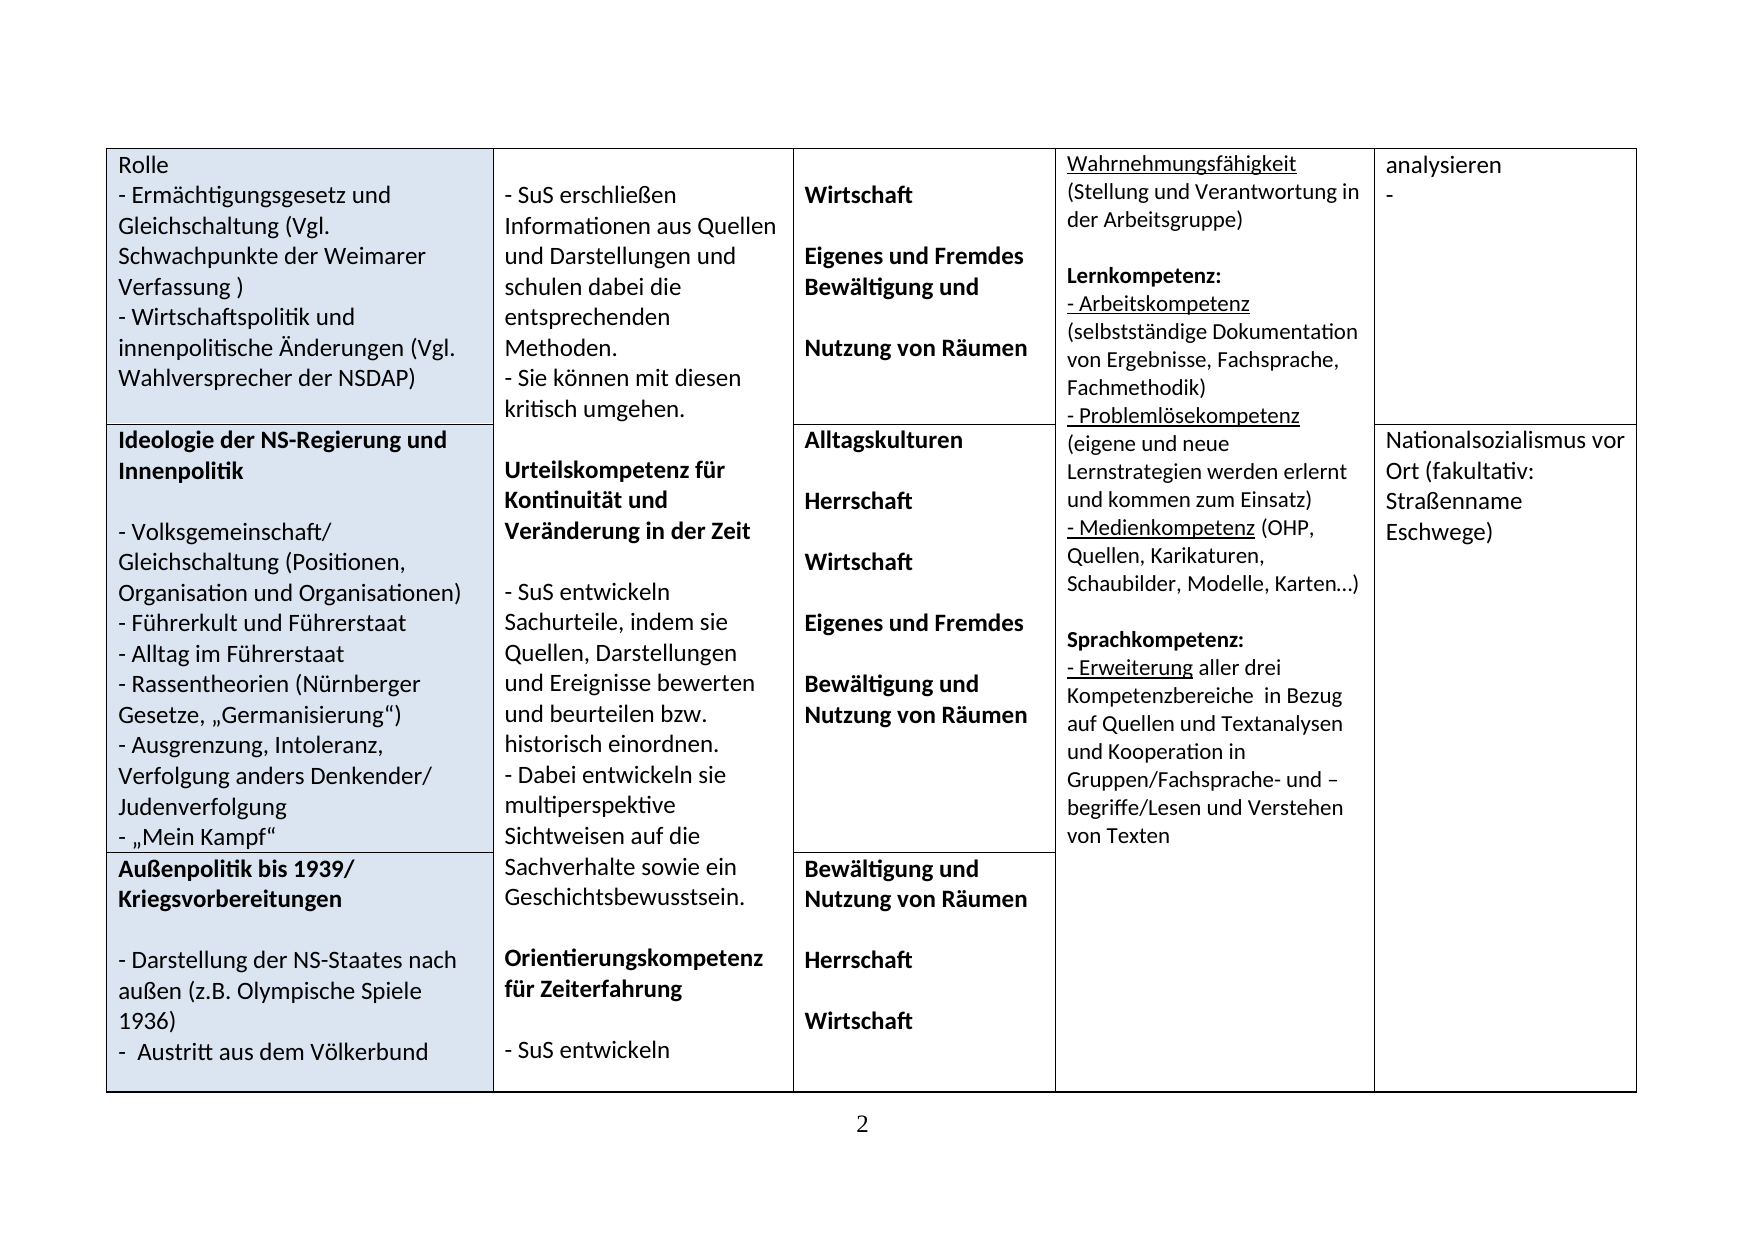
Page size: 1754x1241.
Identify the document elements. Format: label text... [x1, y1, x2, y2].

table_cell Ideologie der NS-Regierung und Innenpolitik - Volksgemeinschaft/ Gleichschaltung (Positionen, Organisation und Organisationen) - Führerkult und Führerstaat - Alltag im Führerstaat - Rassentheorien (Nürnberger Gesetze, „Germanisierung“) - Ausgrenzung, Intoleranz, Verfolgung anders Denkender/ Judenverfolgung - „Mein Kampf“ [107, 425, 493, 852]
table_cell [107, 149, 493, 423]
table_cell Nationalsozialismus vor Ort (fakultativ: Straßenname Eschwege) [1375, 425, 1636, 1091]
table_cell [1375, 149, 1636, 423]
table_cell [107, 853, 493, 1091]
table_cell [794, 853, 1055, 1091]
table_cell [794, 149, 1055, 423]
table_cell Alltagskulturen Herrschaft Wirtschaft Eigenes und Fremdes Bewältigung und Nutzung von Räumen [794, 425, 1055, 852]
